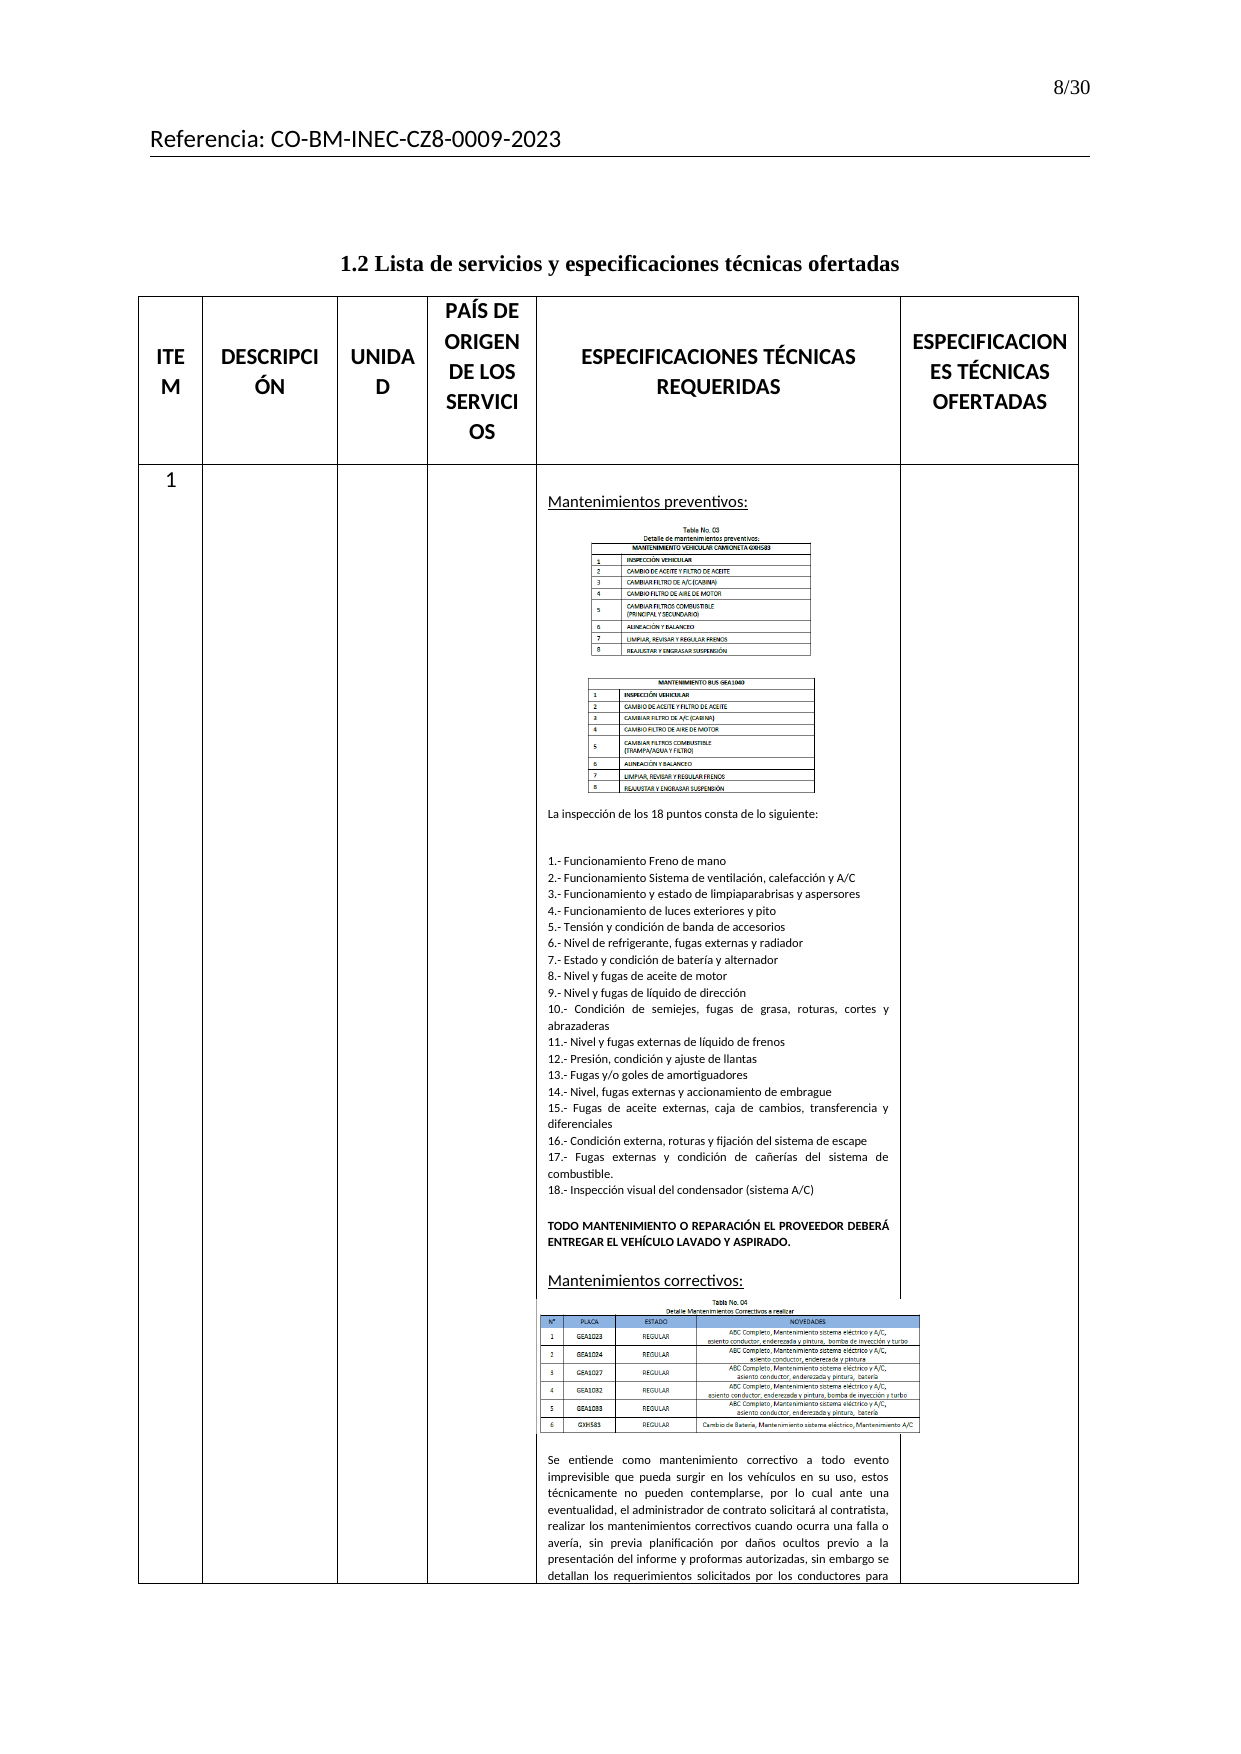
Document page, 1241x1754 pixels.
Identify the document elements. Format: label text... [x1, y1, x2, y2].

table_header ESPECIFICACIONES TÉCNICAS OFERTADAS [901, 297, 1078, 464]
table_header UNIDAD [338, 297, 427, 464]
table_header DESCRIPCIÓN [203, 297, 337, 464]
text 1.2 Lista de servicios y especificaciones técnicas ofertadas [150, 251, 1090, 277]
table_cell [203, 465, 337, 1583]
table_header ESPECIFICACIONES TÉCNICAS REQUERIDAS [537, 297, 900, 464]
table_cell [901, 465, 1078, 1583]
table_header PAÍS DE ORIGEN DE LOS SERVICIOS [428, 297, 536, 464]
table_header ITEM [139, 297, 202, 464]
table_cell [428, 465, 536, 1583]
table_cell 1 [139, 465, 202, 1583]
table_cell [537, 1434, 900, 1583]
picture [581, 521, 820, 796]
picture [536, 1299, 922, 1434]
table_cell [338, 465, 427, 1583]
